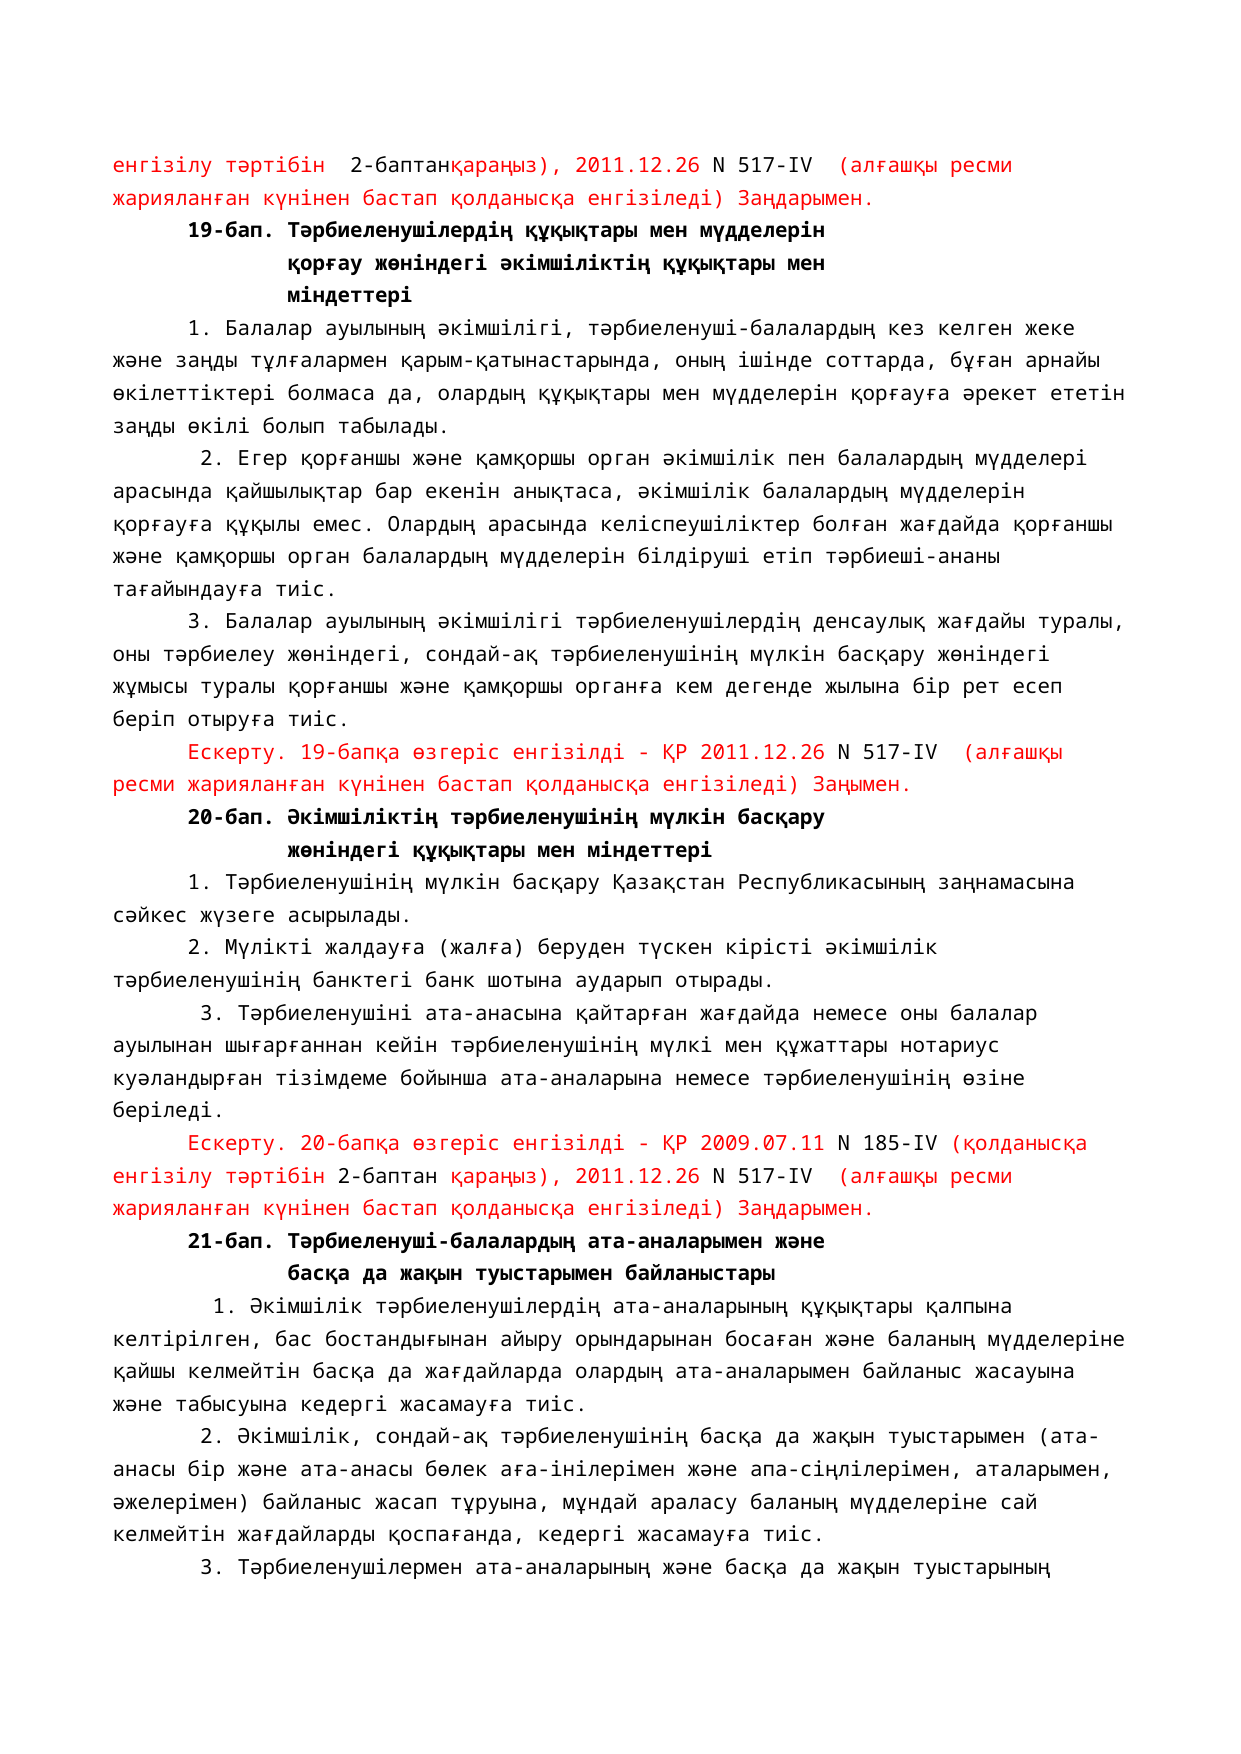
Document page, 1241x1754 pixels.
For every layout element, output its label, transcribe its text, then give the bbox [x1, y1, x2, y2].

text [112, 150, 1128, 211]
text 1. Тәрбиеленушінің мүлкін басқару Қазақстан Республикасының заңнамасына сәйкес жүзеге асырылады. 2. Мүлiктi жалдауға (жалға) беруден түскен кiрiстi әкiмшiлiк тәрбиеленушiнiң банктегi банк шотына аударып отырады. 3. Тәрбиеленушiнi ата-анасына қайтарған жағдайда немесе оны балалар ауылынан шығарғаннан кейiн тәрбиеленушiнiң мүлкi мен құжаттары нотариус куәландырған тiзiмдеме бойынша ата-аналарына немесе тәрбиеленушiнiң өзiне берiледi. Ескерту. 20-бапқа өзгеріс енгізілді - ҚР 2009.07.11 N 185-IV (қолданысқа енгізілу тәртібін 2-баптан қараңыз), 2011.12.26 N 517-IV (алғашқы ресми жарияланған күнінен бастап қолданысқа енгізіледі) Заңдарымен. [112, 867, 1128, 1222]
text 19-бап. Тәрбиеленушiлердiң құқықтары мен мүдделерiн қорғау жөнiндегi әкiмшiлiктiң құқықтары мен мiндеттерi [112, 215, 1128, 309]
text 20-бап. Әкiмшiлiктiң тәрбиеленушiнiң мүлкiн басқару жөнiндегi құқықтары мен мiндеттерi [112, 802, 1128, 863]
text 1. Балалар ауылының әкiмшiлiгi, тәрбиеленушi-балалардың кез келген жеке және заңды тұлғалармен қарым-қатынастарында, оның iшiнде соттарда, бұған арнайы өкiлеттiктерi болмаса да, олардың құқықтары мен мүдделерiн қорғауға әрекет ететiн заңды өкiлi болып табылады. 2. Егер қорғаншы және қамқоршы орган әкiмшiлiк пен балалардың мүдделерi арасында қайшылықтар бар екенiн анықтаса, әкiмшiлiк балалардың мүдделерiн қорғауға құқылы емес. Олардың арасында келiспеушiлiктер болған жағдайда қорғаншы және қамқоршы орган балалардың мүдделерін білдіруші етіп тәрбиеші-ананы тағайындауға тиiс. 3. Балалар ауылының әкiмшiлiгi тәрбиеленушiлердiң денсаулық жағдайы туралы, оны тәрбиелеу жөнiндегi, сондай-ақ тәрбиеленушiнiң мүлкiн басқару жөнiндегi жұмысы туралы қорғаншы және қамқоршы органға кем дегенде жылына бiр рет есеп берiп отыруға тиiс. Ескерту. 19-бапқа өзгеріс енгізілді - ҚР 2011.12.26 N 517-IV (алғашқы ресми жарияланған күнінен бастап қолданысқа енгізіледі) Заңымен. [112, 313, 1128, 798]
text 21-бап. Тәрбиеленушi-балалардың ата-аналарымен және басқа да жақын туыстарымен байланыстары [112, 1226, 1128, 1287]
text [112, 1291, 1128, 1580]
